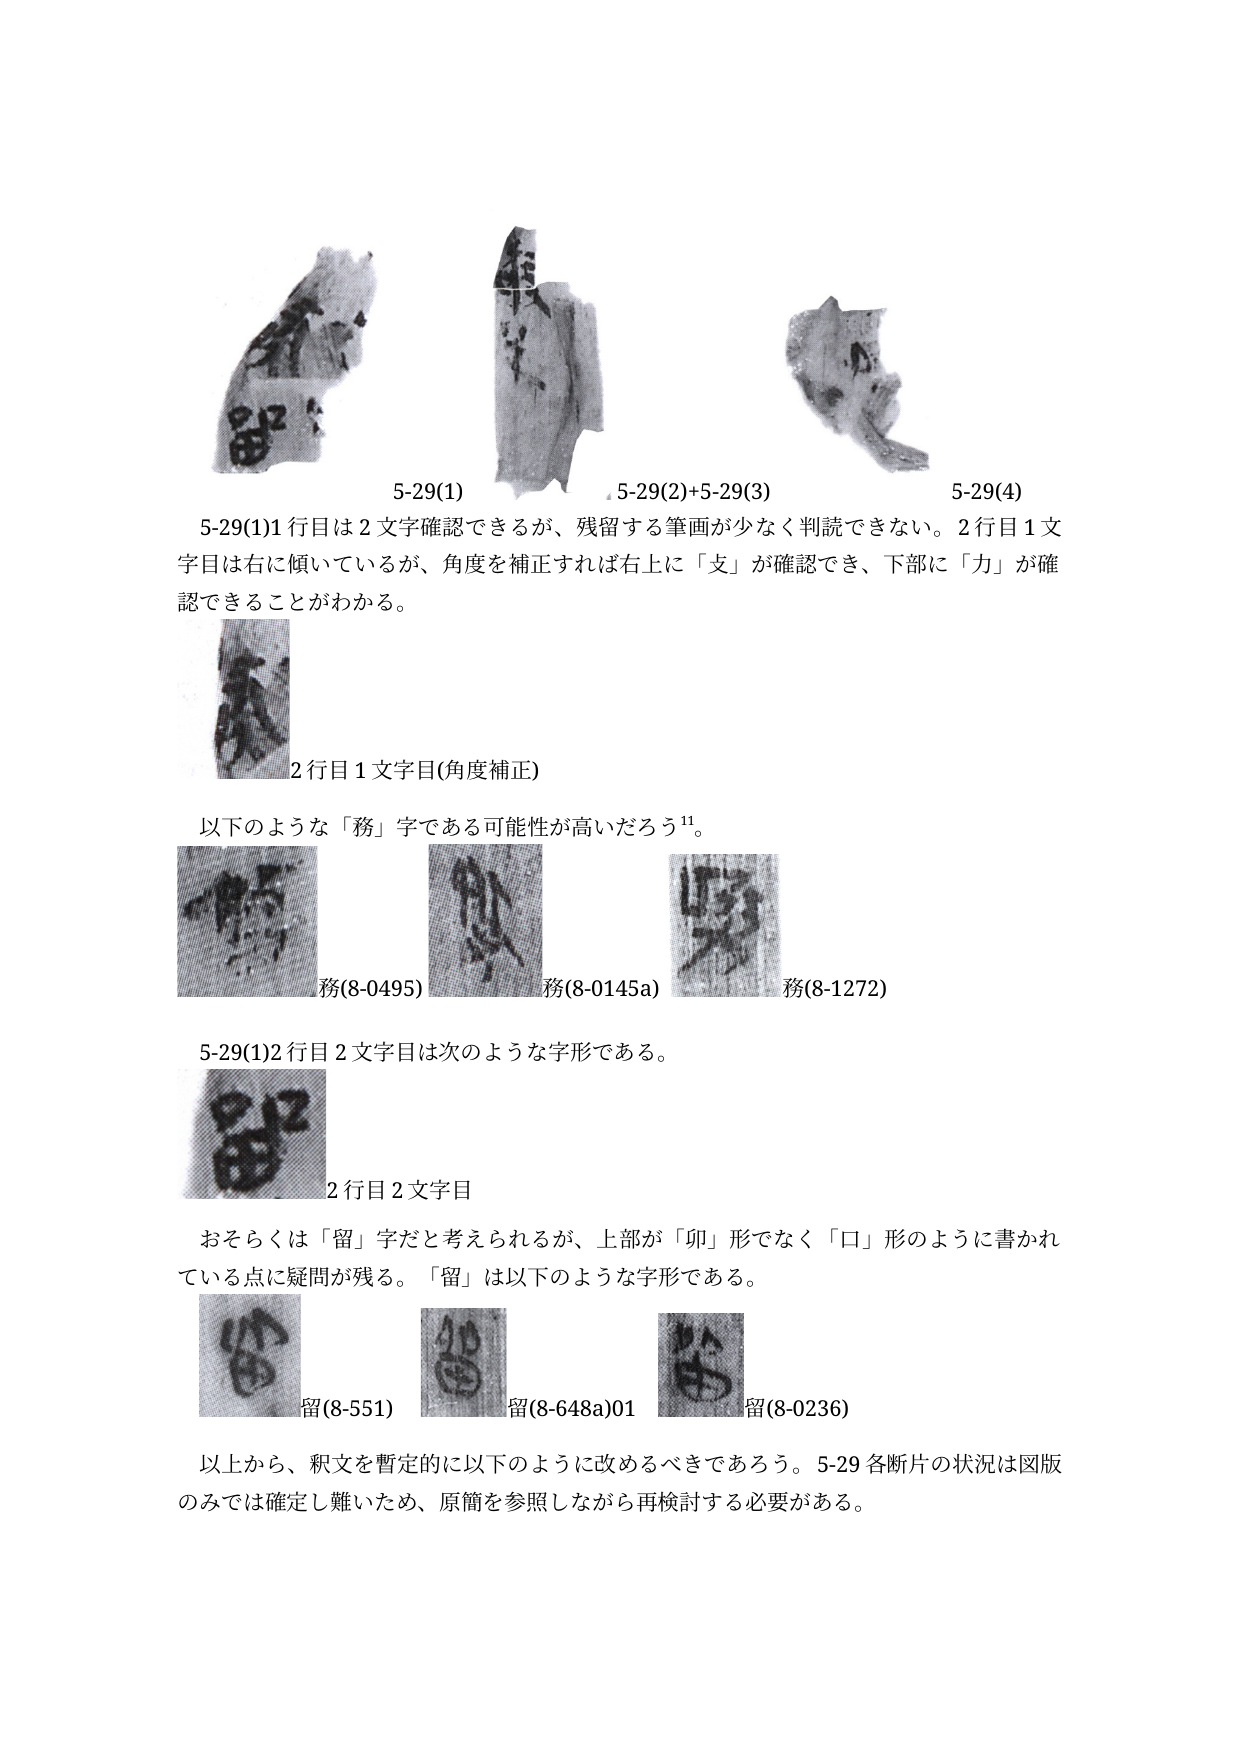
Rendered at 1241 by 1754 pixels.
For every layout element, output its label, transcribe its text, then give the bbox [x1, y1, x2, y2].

picture [177, 1069, 327, 1199]
picture [665, 854, 783, 997]
text 留(8-551) 留(8-648a)01 留(8-0236) [177, 1294, 1063, 1444]
text 以上から、釈文を暫定的に以下のように改めるべきであろう。5-29各断片の状況は図版のみでは確定し難いため、原簡を参照しながら再検討する必要がある。 [177, 1444, 1063, 1519]
text 5-29(1)1行目は2文字確認できるが、残留する筆画が少なく判読できない。2行目1文字目は右に傾いているが、角度を補正すれば右上に「攴」が確認でき、下部に「力」が確認できることがわかる。 [177, 507, 1063, 619]
picture [177, 846, 318, 997]
text おそらくは「留」字だと考えられるが、上部が「卯」形でなく「口」形のように書かれている点に疑問が残る。「留」は以下のような字形である。 [177, 1219, 1063, 1294]
picture [420, 1308, 507, 1417]
text 以下のような「務」字である可能性が高いだろう。 [177, 807, 1063, 844]
text 5-29(1)2行目2文字目は次のような字形である。 [177, 1032, 1063, 1069]
picture [199, 1294, 301, 1417]
picture [770, 281, 946, 500]
picture [199, 225, 393, 500]
text 2行目2文字目 [177, 1069, 1063, 1219]
picture [428, 844, 543, 997]
picture [463, 206, 612, 500]
picture [177, 619, 290, 779]
picture [658, 1313, 744, 1417]
text 2行目1文字目(角度補正) [177, 619, 1063, 807]
